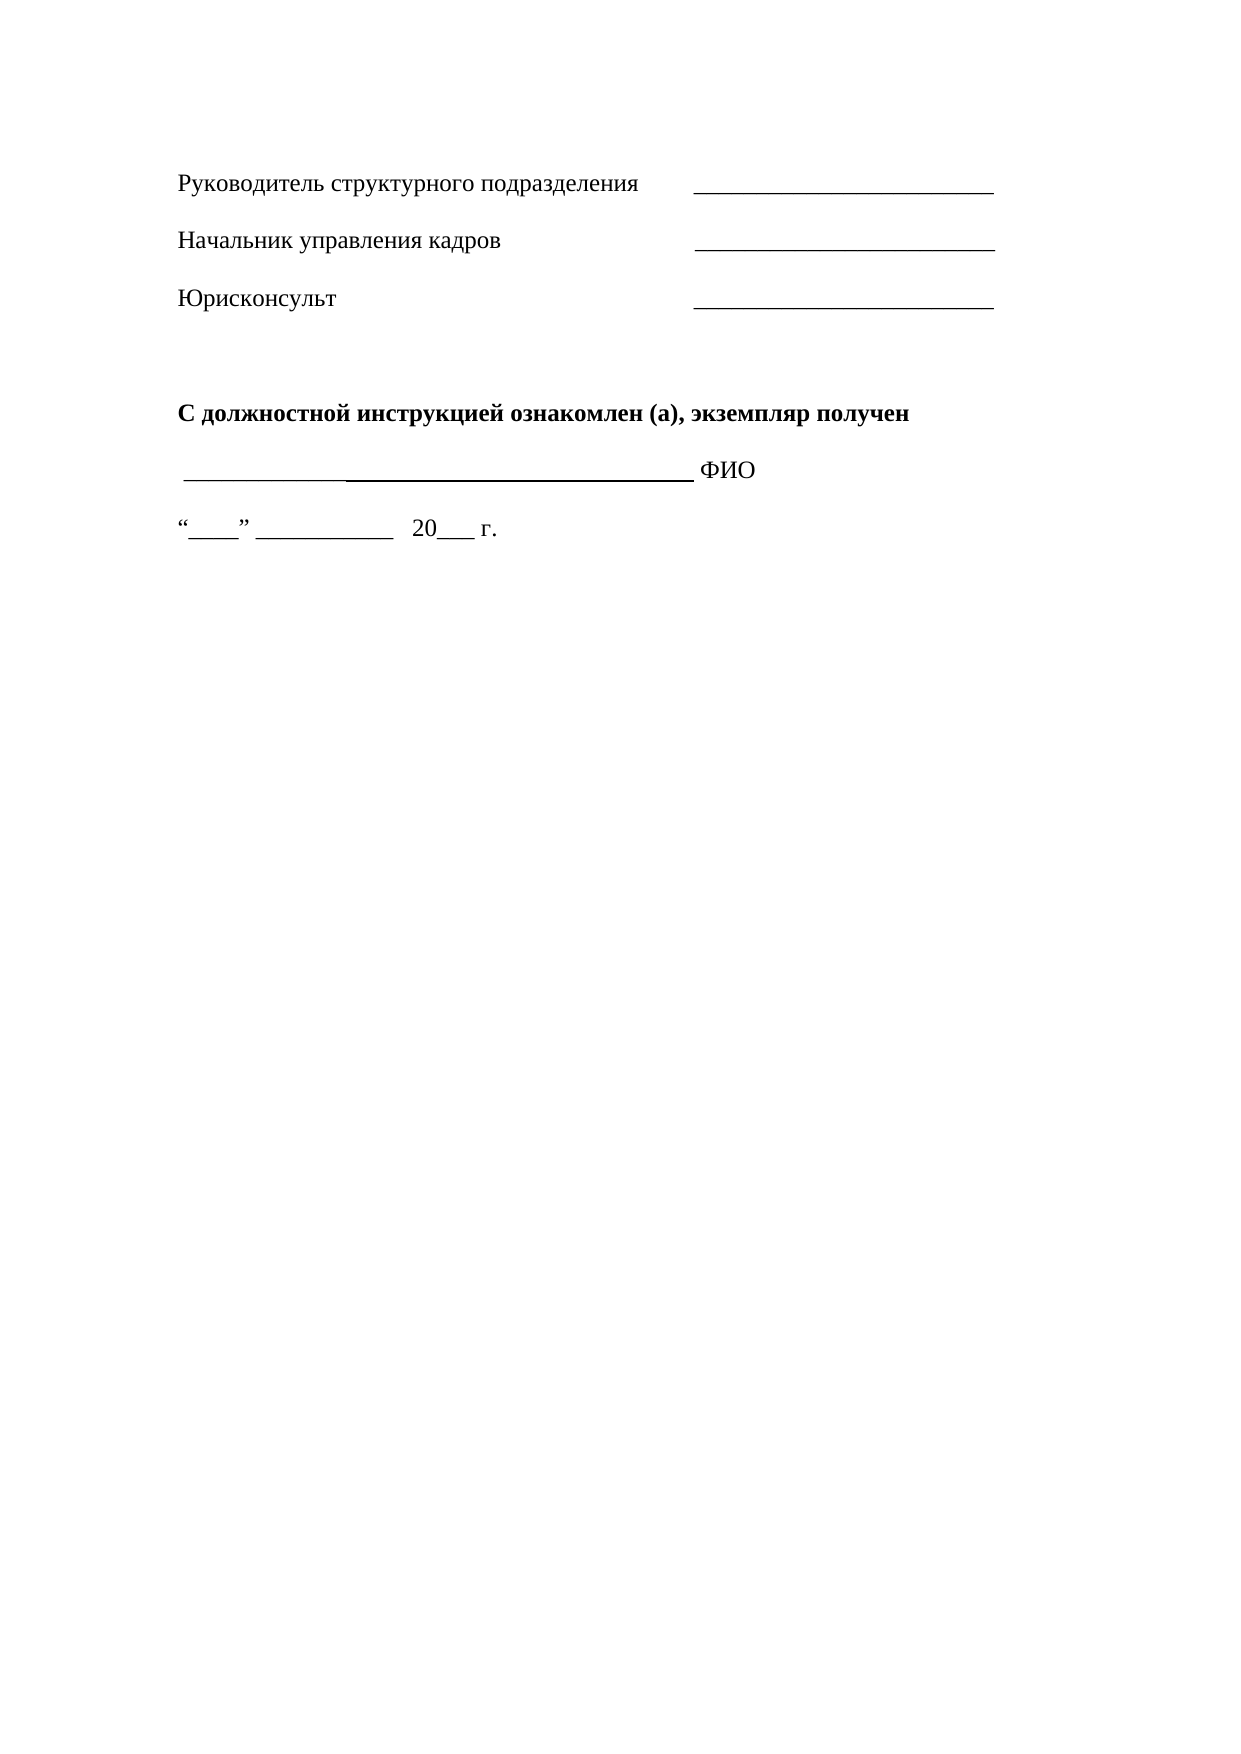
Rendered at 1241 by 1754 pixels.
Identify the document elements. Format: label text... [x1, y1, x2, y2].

text Руководитель структурного подразделения ________________________ [177, 168, 1152, 197]
text С должностной инструкцией ознакомлен (а), экземпляр получен [177, 398, 1152, 427]
text _____________ ФИО [177, 455, 1152, 484]
text Юрисконсульт ________________________ [177, 283, 1152, 312]
text Начальник управления кадров ________________________ [177, 225, 1152, 254]
text “____” ___________ 20___ г. [177, 513, 1152, 542]
